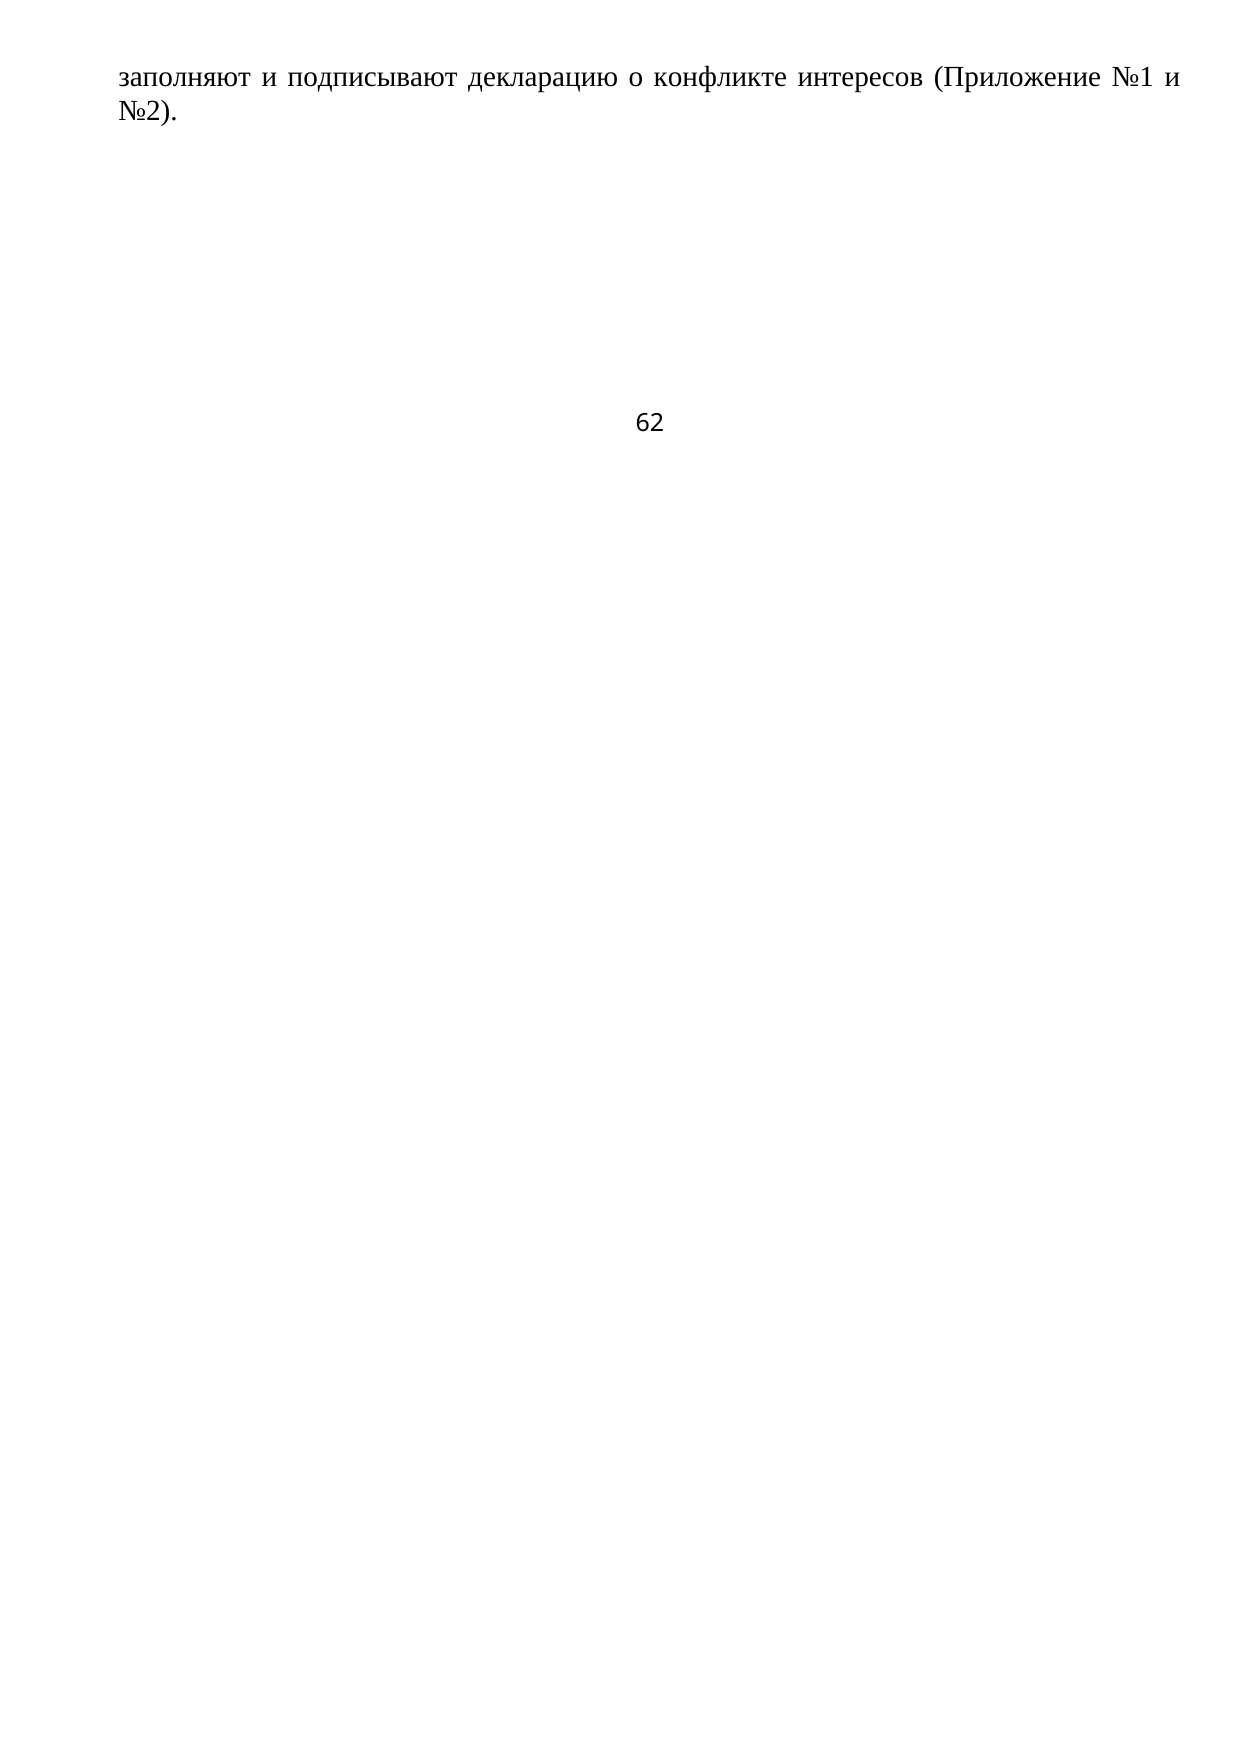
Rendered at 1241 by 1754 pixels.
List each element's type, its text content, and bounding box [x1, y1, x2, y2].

list В целях неукоснительного соблюдения Политики вновь назначаемые должностные лица и работники Товарищества в обязательном порядке, ежегодно заполняют и подписывают декларацию о конфликте интересов (Приложение №1 и №2). [118, 59, 1181, 126]
